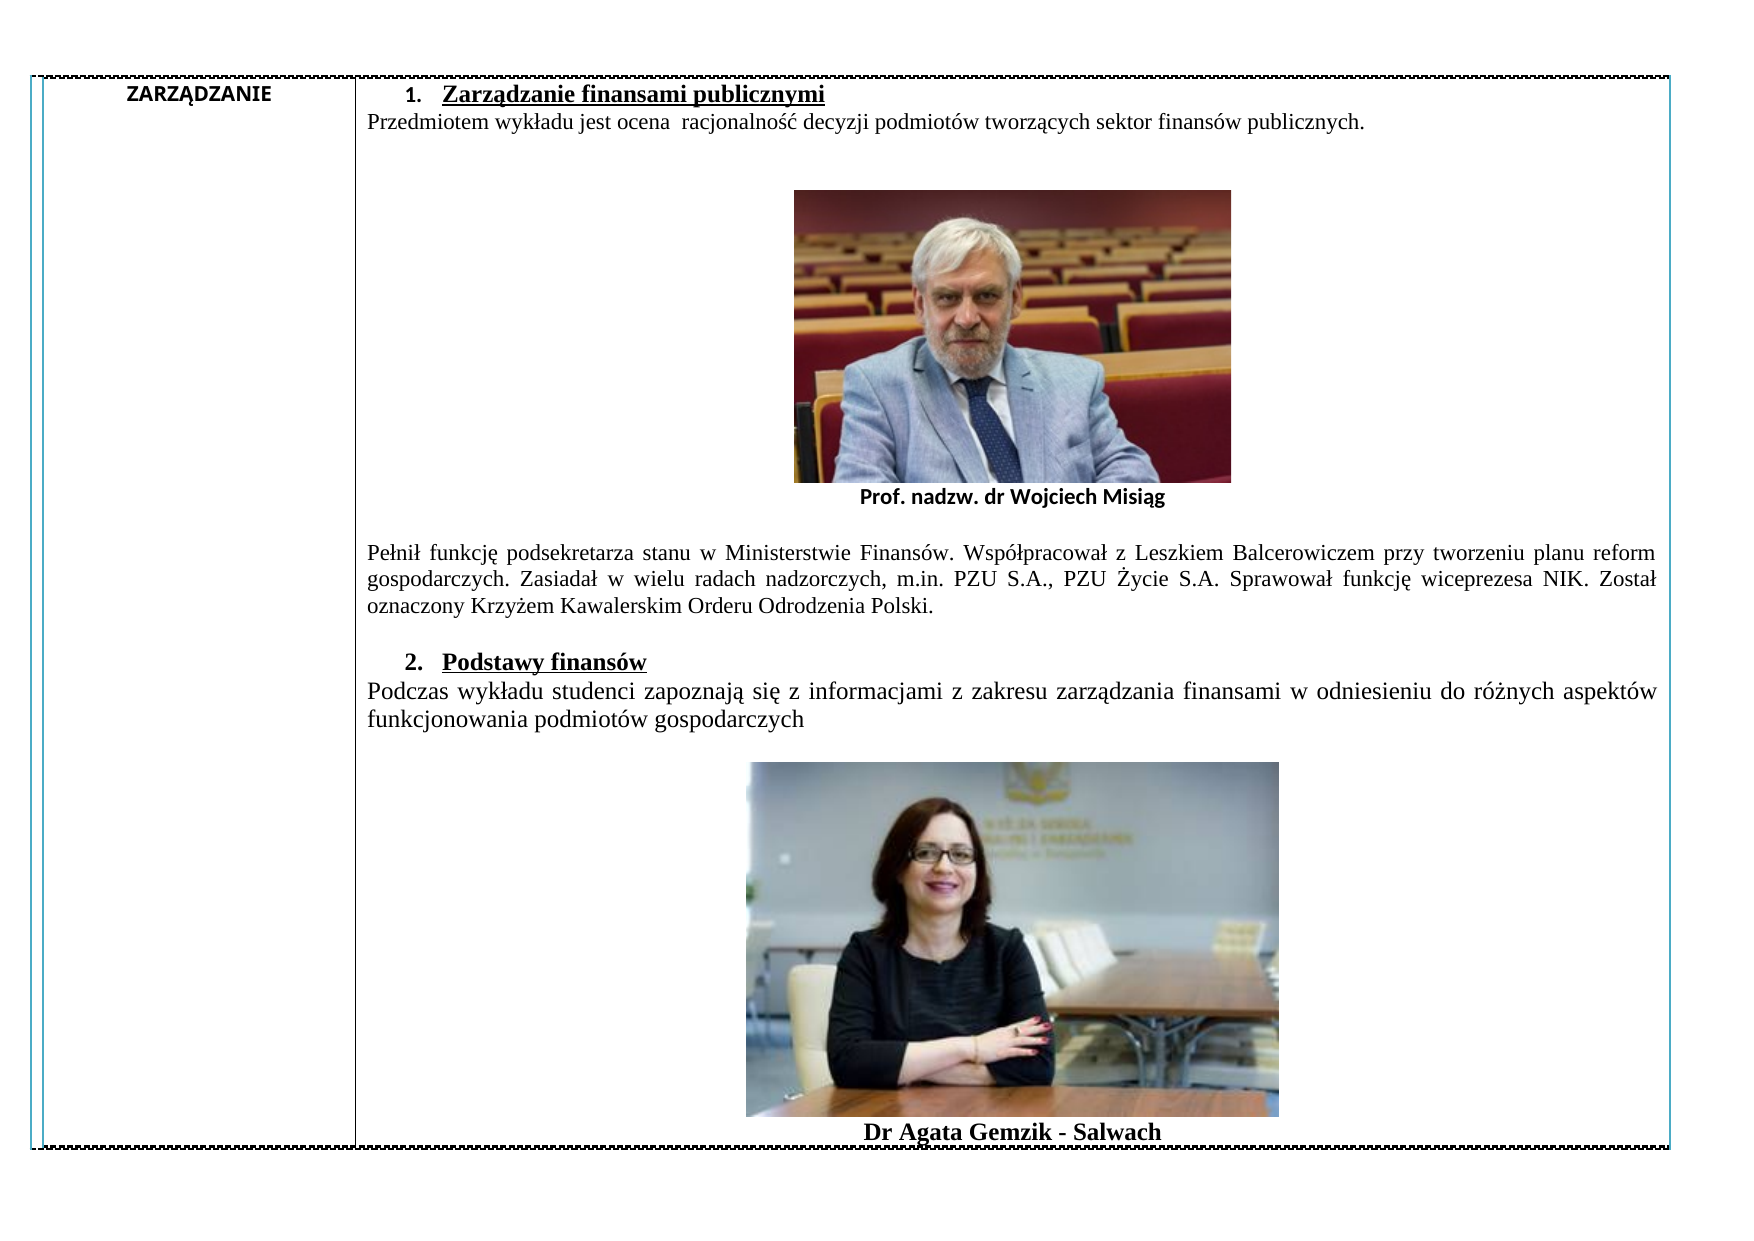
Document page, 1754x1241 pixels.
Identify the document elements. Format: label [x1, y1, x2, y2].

picture [794, 190, 1232, 483]
picture [746, 762, 1279, 1117]
table_cell [32, 75, 42, 1147]
table_cell [356, 77, 1669, 1147]
table_cell [44, 77, 355, 1147]
